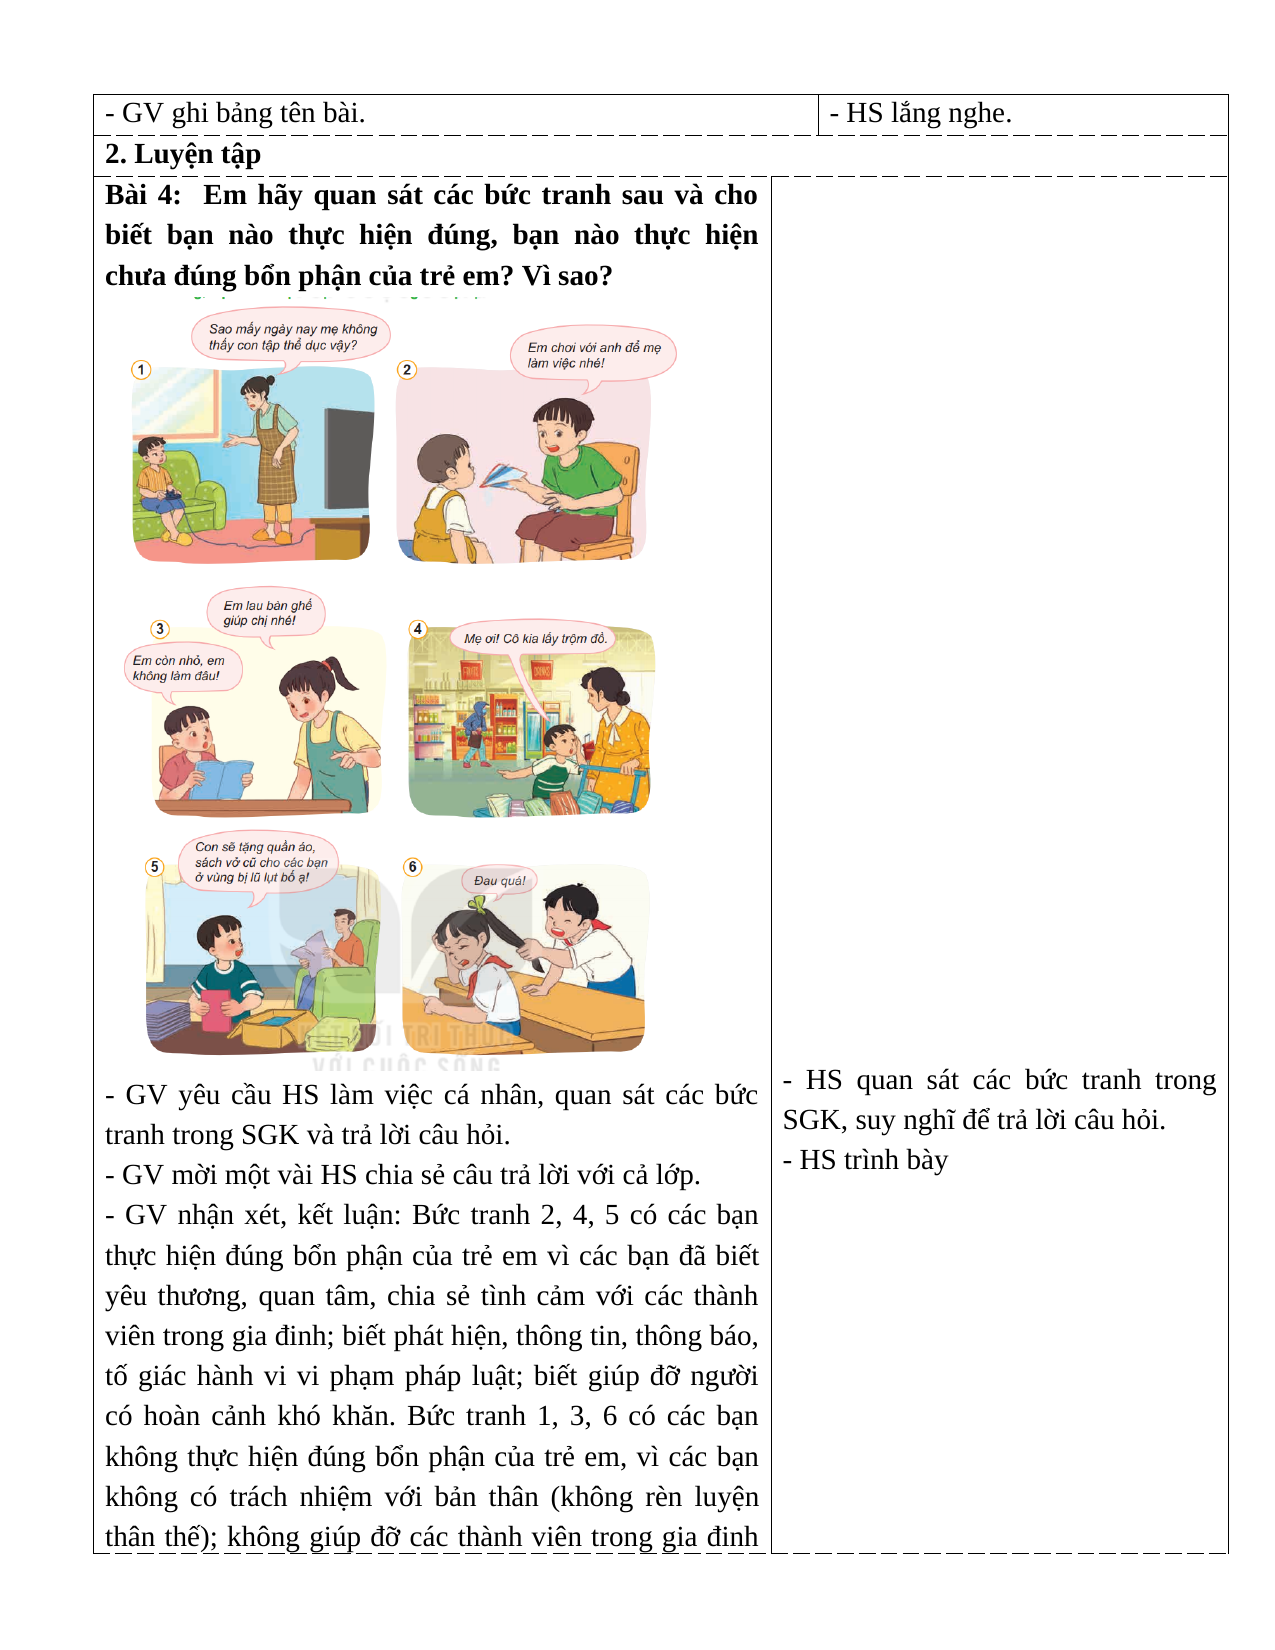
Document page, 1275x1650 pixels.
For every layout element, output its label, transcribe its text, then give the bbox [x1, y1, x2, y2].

picture [104, 580, 675, 1071]
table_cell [94, 176, 771, 1553]
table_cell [772, 176, 1228, 1553]
picture [104, 297, 680, 574]
table_cell 2. Luyện tập [94, 135, 1228, 176]
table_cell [819, 95, 1228, 135]
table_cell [94, 95, 818, 135]
